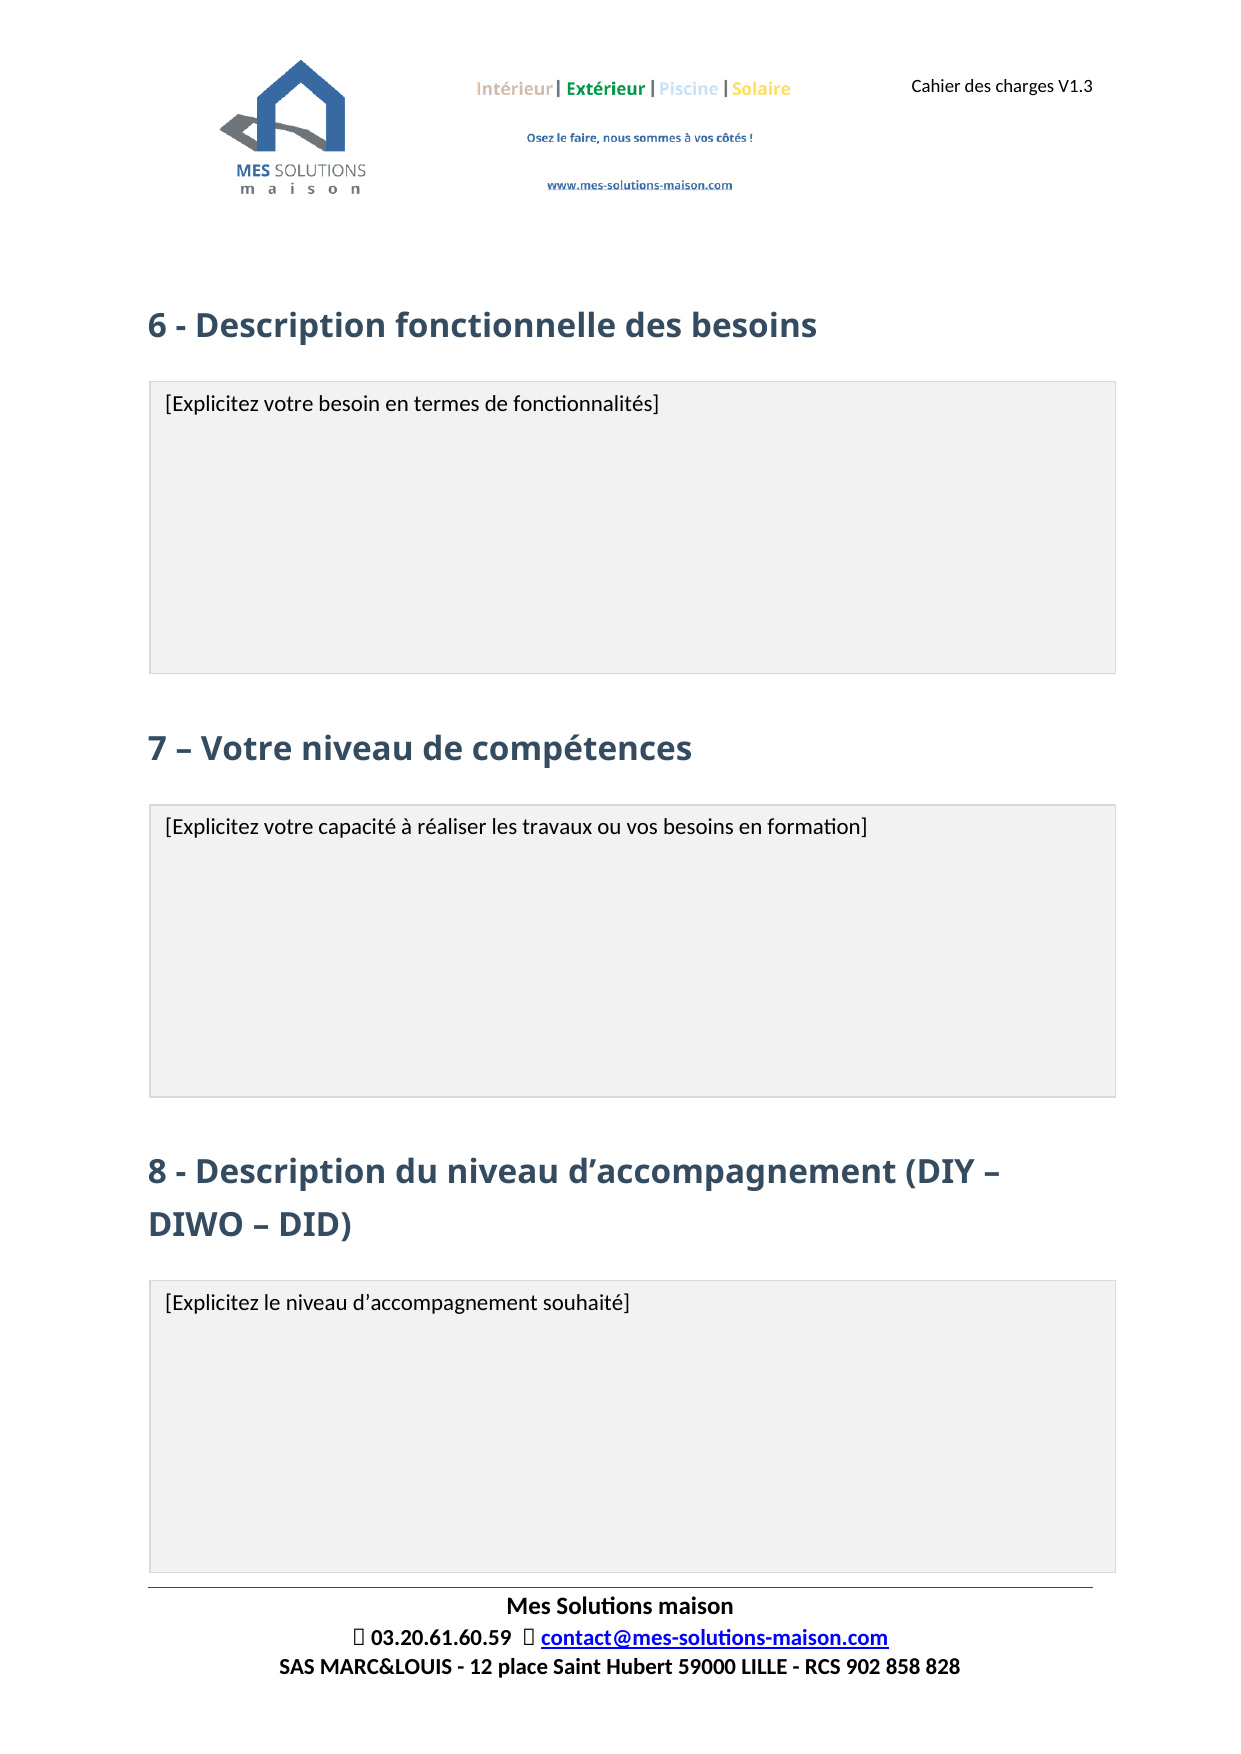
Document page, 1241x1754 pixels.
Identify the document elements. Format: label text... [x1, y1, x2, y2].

subtitle 7 – Votre niveau de compétences [148, 725, 1093, 770]
subtitle 8 - Description du niveau d’accompagnement (DIY – DIWO – DID) [148, 1148, 1093, 1246]
picture [100, 57, 945, 199]
subtitle 6 - Description fonctionnelle des besoins [148, 302, 1093, 347]
